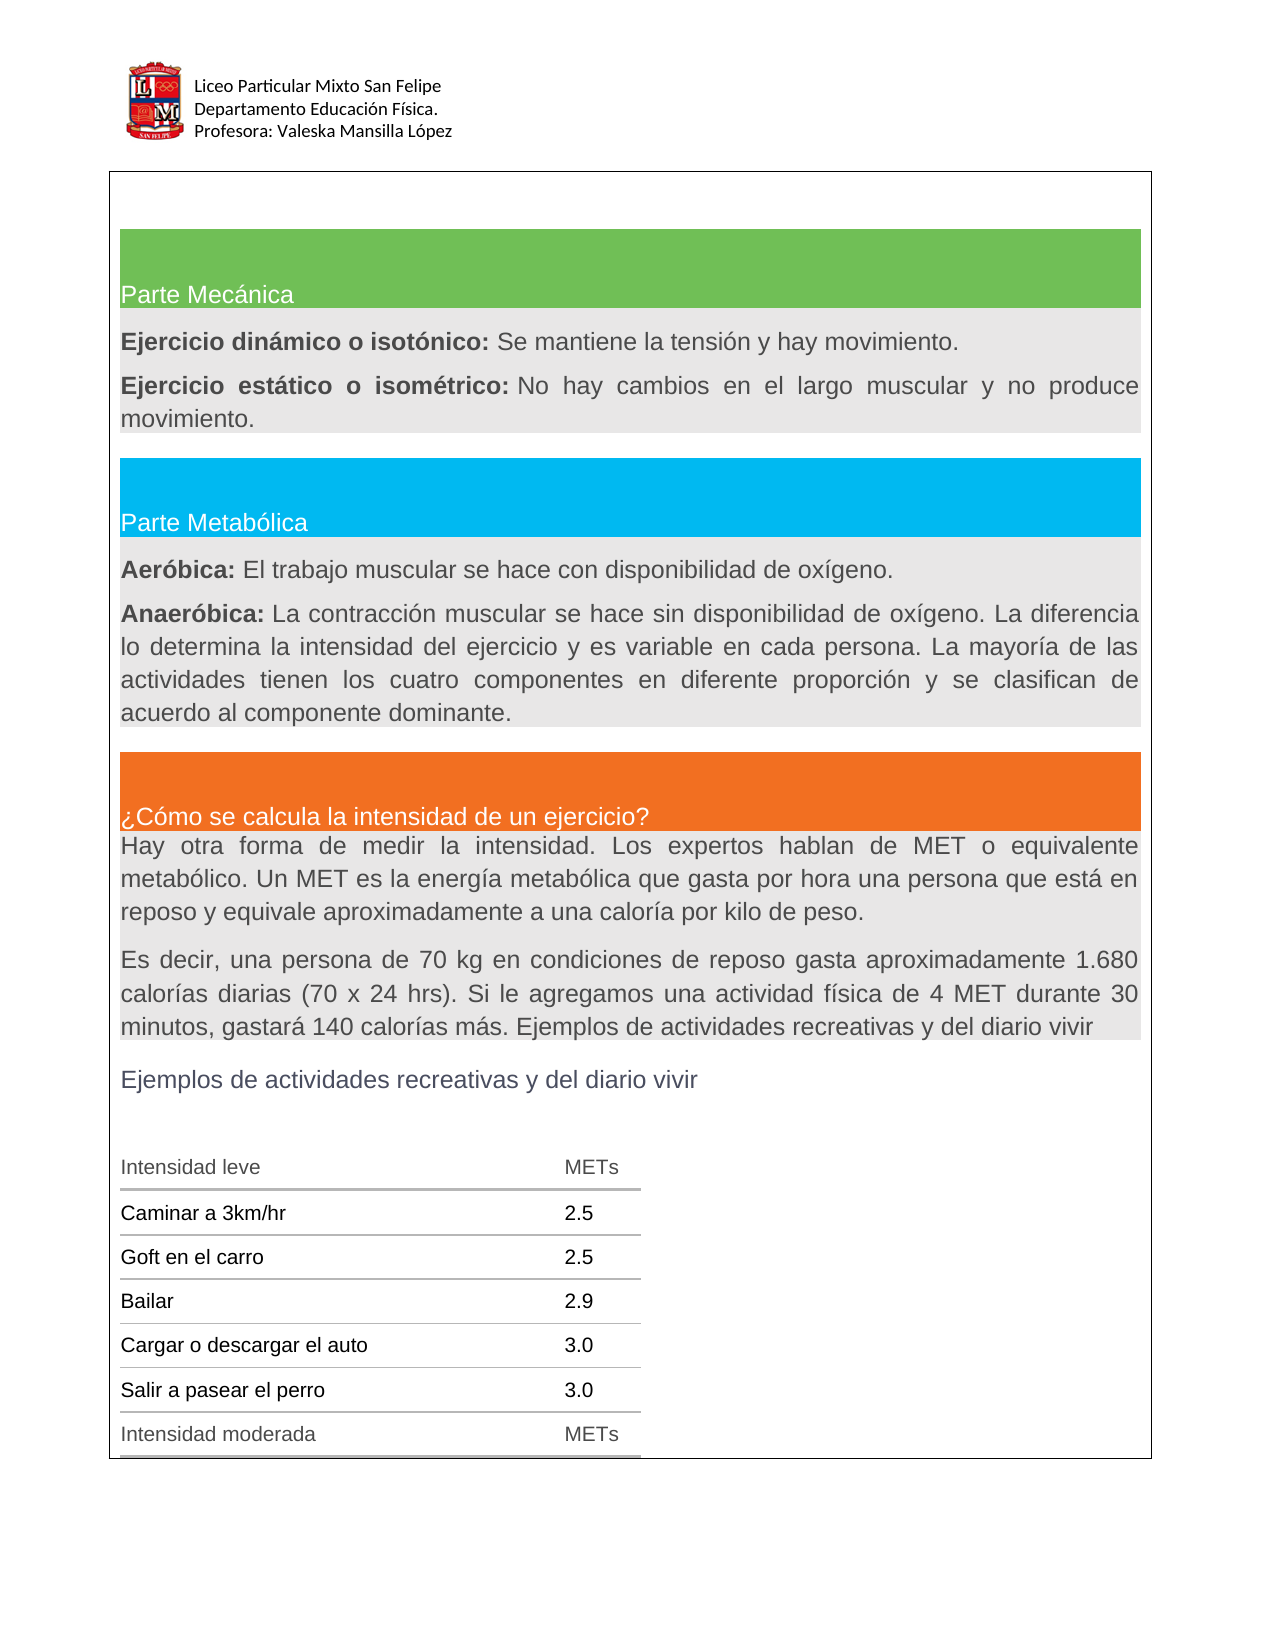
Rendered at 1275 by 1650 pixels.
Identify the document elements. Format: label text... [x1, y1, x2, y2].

picture [113, 54, 192, 141]
